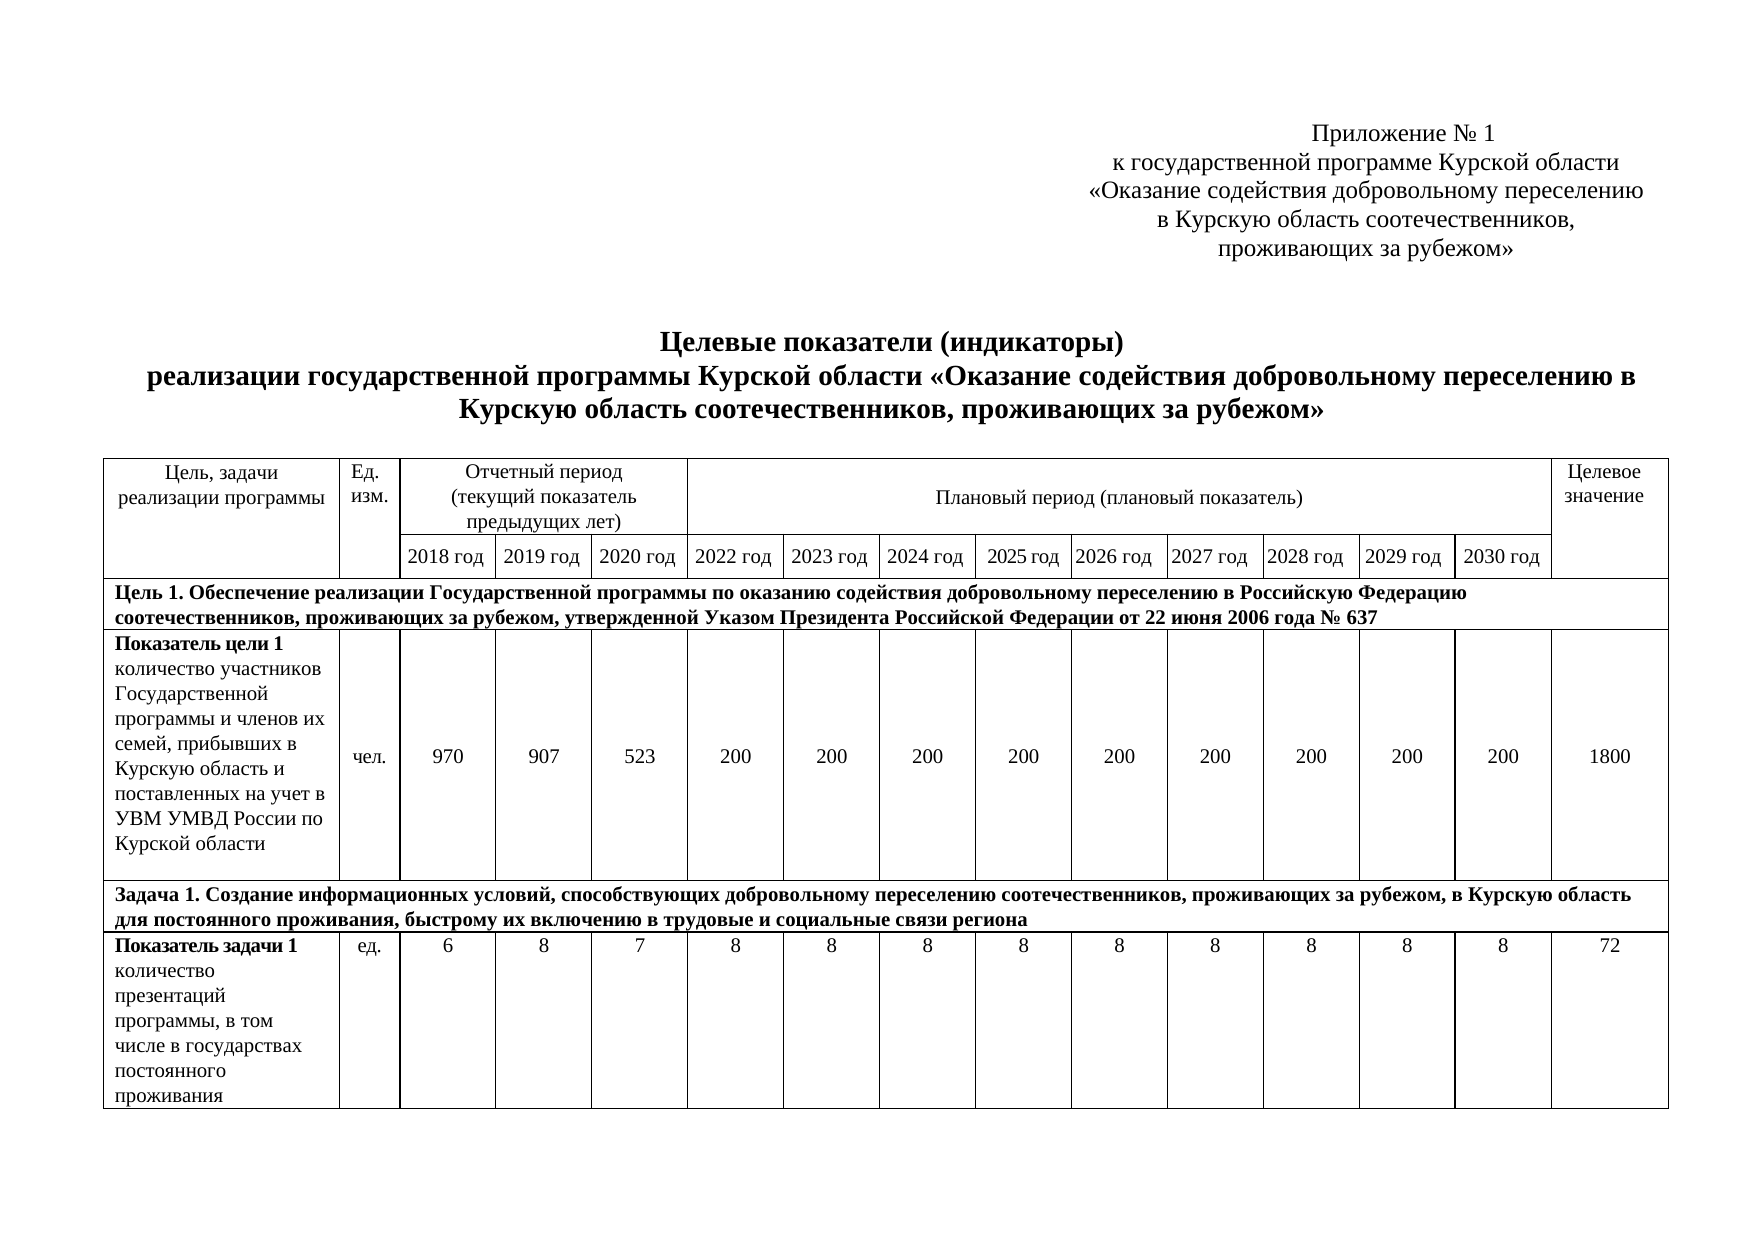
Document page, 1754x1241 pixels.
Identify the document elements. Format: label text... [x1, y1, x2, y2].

table_cell 8 [976, 933, 1071, 1107]
table_cell 8 [880, 933, 975, 1107]
table_header Цель, задачи реализации программы [104, 459, 339, 578]
table_cell 1800 [1552, 630, 1668, 880]
table_cell 200 [880, 630, 975, 880]
table_cell Задача 1. Создание информационных условий, способствующих добровольному переселению соотечественников, проживающих за рубежом, в Курскую область для постоянного проживания, быстрому их включению в трудовые и социальные связи региона [104, 881, 1668, 931]
table_cell 2026 год [1072, 535, 1167, 578]
table_cell 2024 год [880, 535, 975, 578]
table_cell 2025 год [976, 535, 1071, 578]
text в Курскую область соотечественников, [1063, 204, 1669, 233]
table_cell 200 [1168, 630, 1263, 880]
table_cell 8 [1072, 933, 1167, 1107]
table_cell 200 [976, 630, 1071, 880]
table_cell 2029 год [1360, 535, 1454, 578]
table_cell 6 [401, 933, 495, 1107]
table_cell 200 [1072, 630, 1167, 880]
table_cell 8 [1456, 933, 1551, 1107]
table_cell 2027 год [1168, 535, 1263, 578]
table_cell 8 [688, 933, 783, 1107]
table_cell 8 [1264, 933, 1359, 1107]
table_cell 2020 год [592, 535, 687, 578]
table_cell 2018 год [401, 535, 495, 578]
table_cell 8 [1360, 933, 1454, 1107]
table_cell Показатель цели 1 количество участников Государственной программы и членов их семей, прибывших в Курскую область и поставленных на учет в УВМ УМВД России по Курской области [104, 630, 339, 880]
table_cell 970 [401, 630, 495, 880]
table_cell 200 [1456, 630, 1551, 880]
table_cell 523 [592, 630, 687, 880]
table_cell 907 [496, 630, 591, 880]
table_cell 200 [688, 630, 783, 880]
text Целевые показатели (индикаторы) [118, 324, 1665, 358]
table_header Отчетный период (текущий показатель предыдущих лет) [401, 459, 687, 533]
table_cell 2023 год [784, 535, 879, 578]
table_cell 200 [1264, 630, 1359, 880]
table_cell 72 [1552, 933, 1668, 1107]
table_cell 2028 год [1264, 535, 1359, 578]
text Приложение № 1 [1063, 118, 1668, 147]
table_cell 2019 год [496, 535, 591, 578]
table_cell 7 [592, 933, 687, 1107]
table_cell Цель 1. Обеспечение реализации Государственной программы по оказанию содействия добровольному переселению в Российскую Федерацию соотечественников, проживающих за рубежом, утвержденной Указом Президента Российской Федерации от 22 июня 2006 года № 637 [104, 579, 1668, 629]
text проживающих за рубежом» [1063, 233, 1669, 262]
table_cell 2022 год [688, 535, 783, 578]
table_header Плановый период (плановый показатель) [688, 459, 1551, 533]
table_cell 2030 год [1456, 535, 1551, 578]
table_cell ед. [340, 933, 399, 1107]
table_cell чел. [340, 630, 399, 880]
table_cell 8 [784, 933, 879, 1107]
text к государственной программе Курской области «Оказание содействия добровольному переселению [1063, 147, 1669, 204]
table_cell 200 [784, 630, 879, 880]
text реализации государственной программы Курской области «Оказание содействия добровольному переселению в Курскую область соотечественников, проживающих за рубежом» [118, 358, 1665, 425]
table_cell 200 [1360, 630, 1454, 880]
table_header Ед. изм. [340, 459, 399, 578]
table_cell 8 [496, 933, 591, 1107]
table_cell 8 [1168, 933, 1263, 1107]
table_header Целевое значение [1552, 459, 1668, 578]
